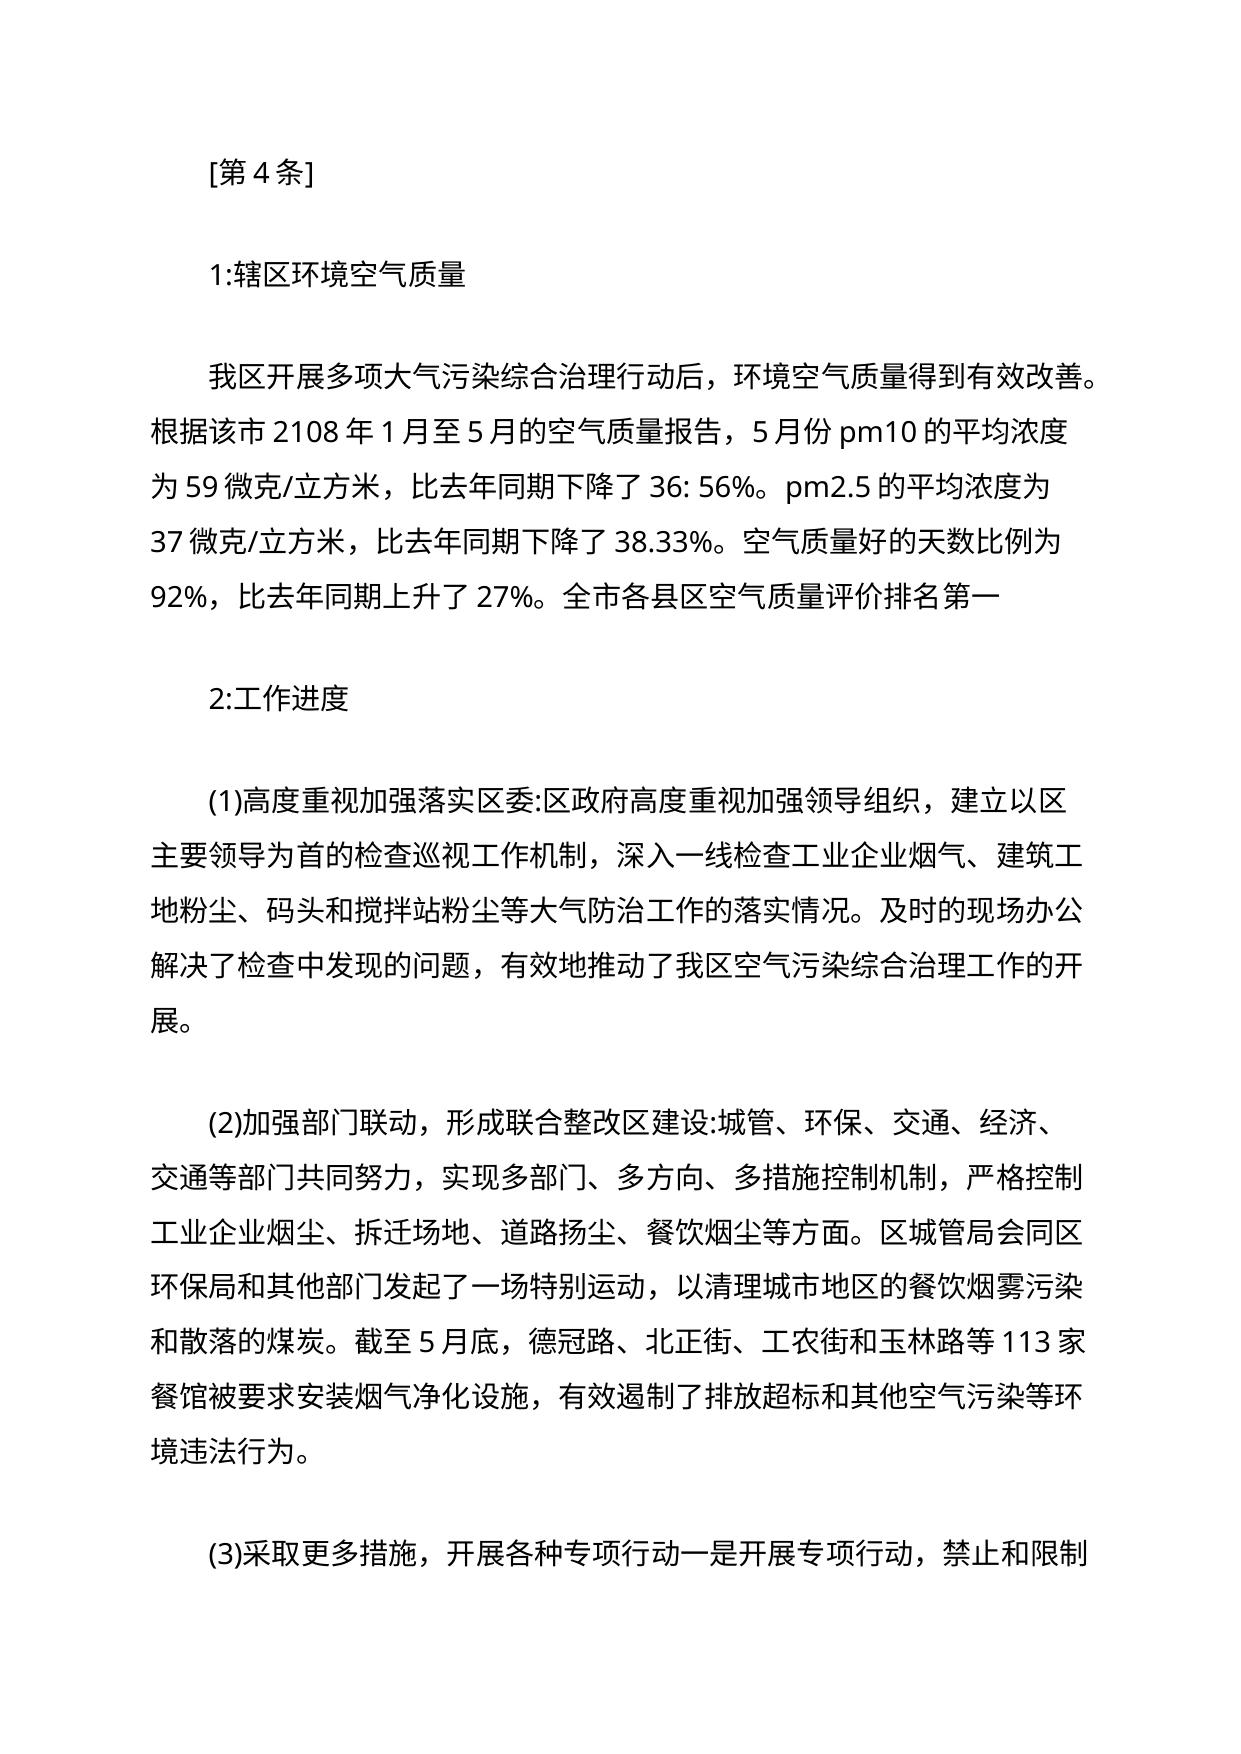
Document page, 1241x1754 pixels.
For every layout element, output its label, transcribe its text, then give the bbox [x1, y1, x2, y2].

text (1)高度重视加强落实区委:区政府高度重视加强领导组织，建立以区主要领导为首的检查巡视工作机制，深入一线检查工业企业烟气、建筑工地粉尘、码头和搅拌站粉尘等大气防治工作的落实情况。及时的现场办公解决了检查中发现的问题，有效地推动了我区空气污染综合治理工作的开展。 [150, 778, 1090, 1040]
text 1:辖区环境空气质量 [150, 252, 1090, 294]
text [第4条] [150, 150, 1090, 192]
text 我区开展多项大气污染综合治理行动后，环境空气质量得到有效改善。根据该市2108年1月至5月的空气质量报告，5月份pm10的平均浓度为59微克/立方米，比去年同期下降了36: 56%。pm2.5的平均浓度为37微克/立方米，比去年同期下降了38.33%。空气质量好的天数比例为92%，比去年同期上升了27%。全市各县区空气质量评价排名第一 [150, 354, 1090, 616]
text (2)加强部门联动，形成联合整改区建设:城管、环保、交通、经济、交通等部门共同努力，实现多部门、多方向、多措施控制机制，严格控制工业企业烟尘、拆迁场地、道路扬尘、餐饮烟尘等方面。区城管局会同区环保局和其他部门发起了一场特别运动，以清理城市地区的餐饮烟雾污染和散落的煤炭。截至5月底，德冠路、北正街、工农街和玉林路等113家餐馆被要求安装烟气净化设施，有效遏制了排放超标和其他空气污染等环境违法行为。 [150, 1099, 1090, 1471]
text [150, 1531, 1090, 1573]
text 2:工作进度 [150, 676, 1090, 718]
